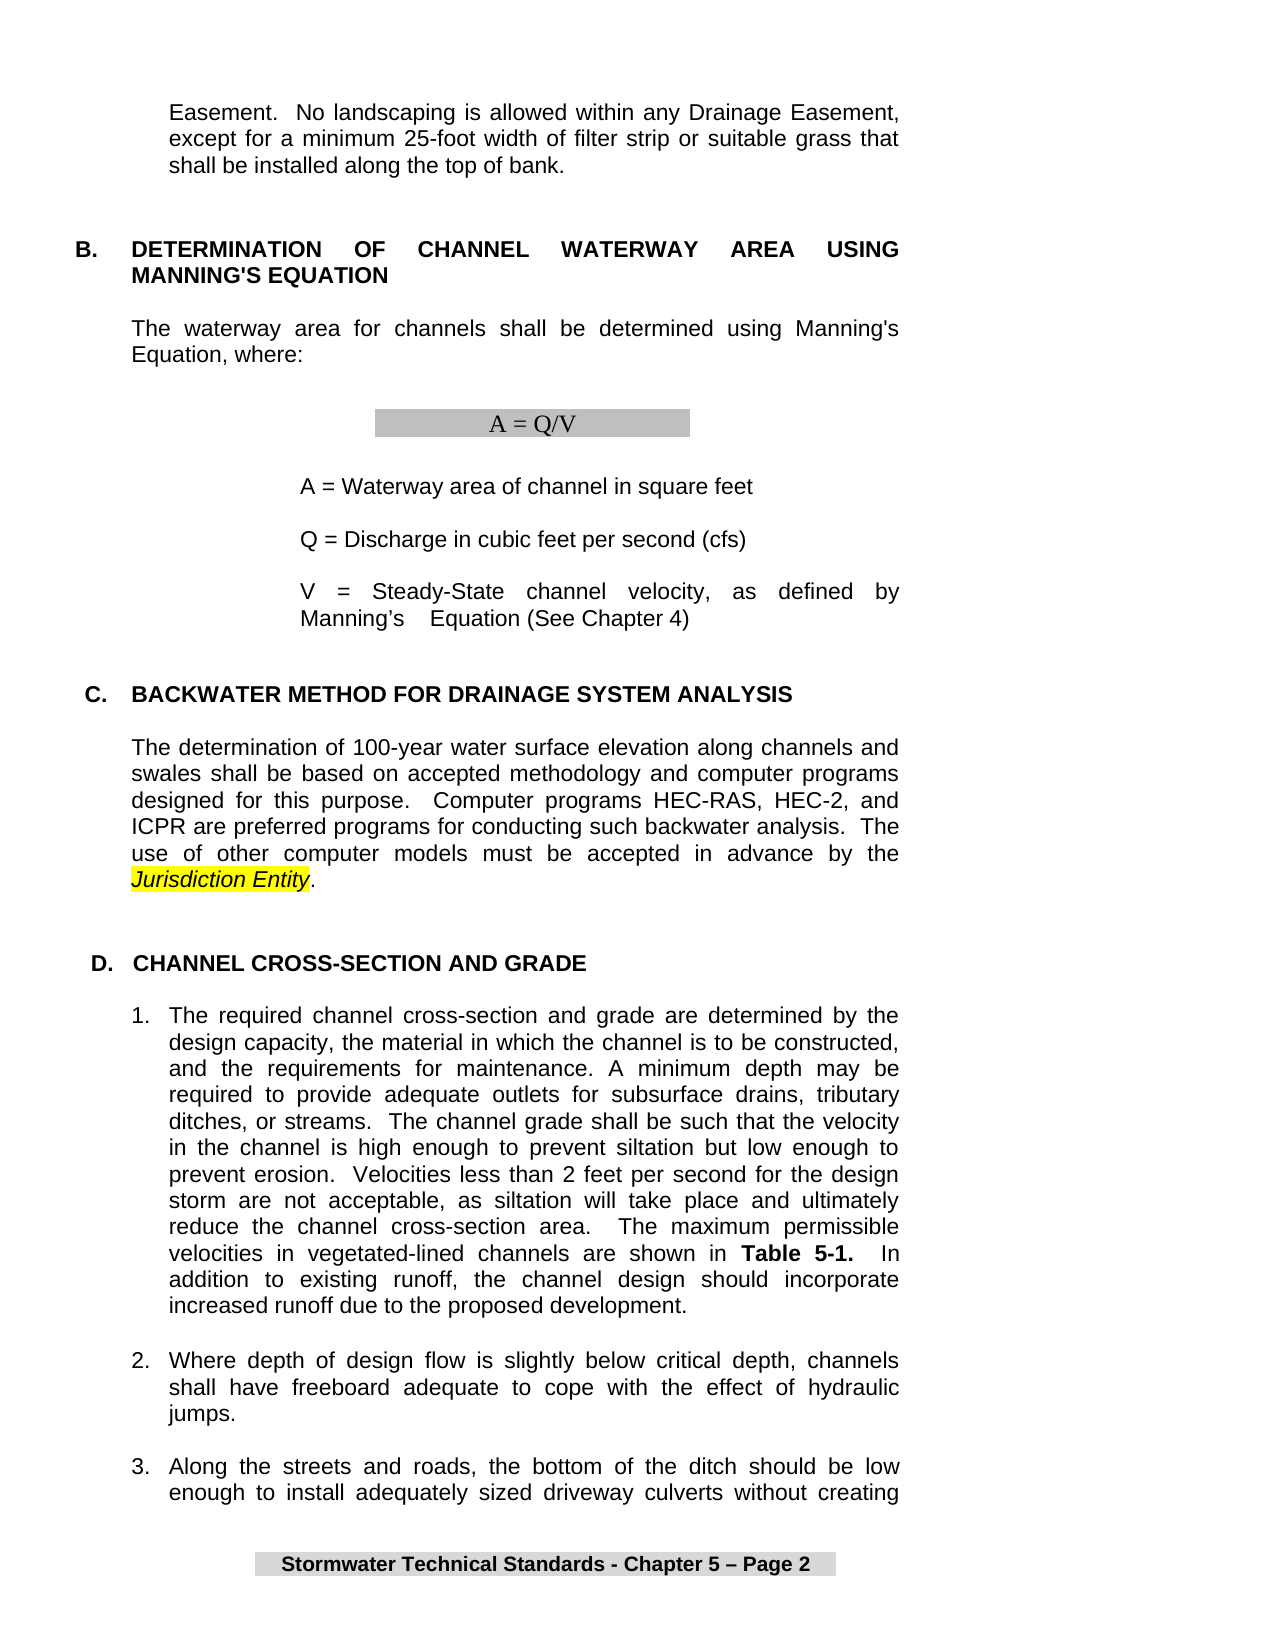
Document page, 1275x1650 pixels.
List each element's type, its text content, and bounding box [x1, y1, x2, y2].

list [131, 1453, 900, 1506]
text The waterway area for channels shall be determined using Manning's Equation, where: [131, 315, 900, 367]
text The determination of 100-year water surface elevation along channels and swales shall be based on accepted methodology and computer programs designed for this purpose. Computer programs HEC-RAS, HEC-2, and ICPR are preferred programs for conducting such backwater analysis. The use of other computer models must be accepted in advance by the Jurisdiction Entity. [131, 734, 900, 892]
text V = Steady-State channel velocity, as defined by Manning’s Equation (See Chapter 4) [216, 578, 900, 631]
list BACKWATER METHOD FOR DRAINAGE SYSTEM ANALYSIS [84, 681, 900, 708]
list Where depth of design flow is slightly below critical depth, channels shall have freeboard adequate to cope with the effect of hydraulic jumps. [131, 1347, 900, 1426]
list DETERMINATION OF CHANNEL WATERWAY AREA USING MANNING'S EQUATION [75, 236, 900, 288]
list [131, 99, 900, 178]
text Q = Discharge in cubic feet per second (cfs) [75, 526, 900, 552]
list The required channel cross-section and grade are determined by the design capacity, the material in which the channel is to be constructed, and the requirements for maintenance. A minimum depth may be required to provide adequate outlets for subsurface drains, tributary ditches, or streams. The channel grade shall be such that the velocity in the channel is high enough to prevent siltation but low enough to prevent erosion. Velocities less than 2 feet per second for the design storm are not acceptable, as siltation will take place and ultimately reduce the channel cross-section area. The maximum permissible velocities in vegetated-lined channels are shown in Table 5-1. In addition to existing runoff, the channel design should incorporate increased runoff due to the proposed development. [131, 1002, 900, 1319]
text D. CHANNEL CROSS-SECTION AND GRADE [75, 950, 900, 976]
text A = Waterway area of channel in square feet [300, 473, 900, 499]
